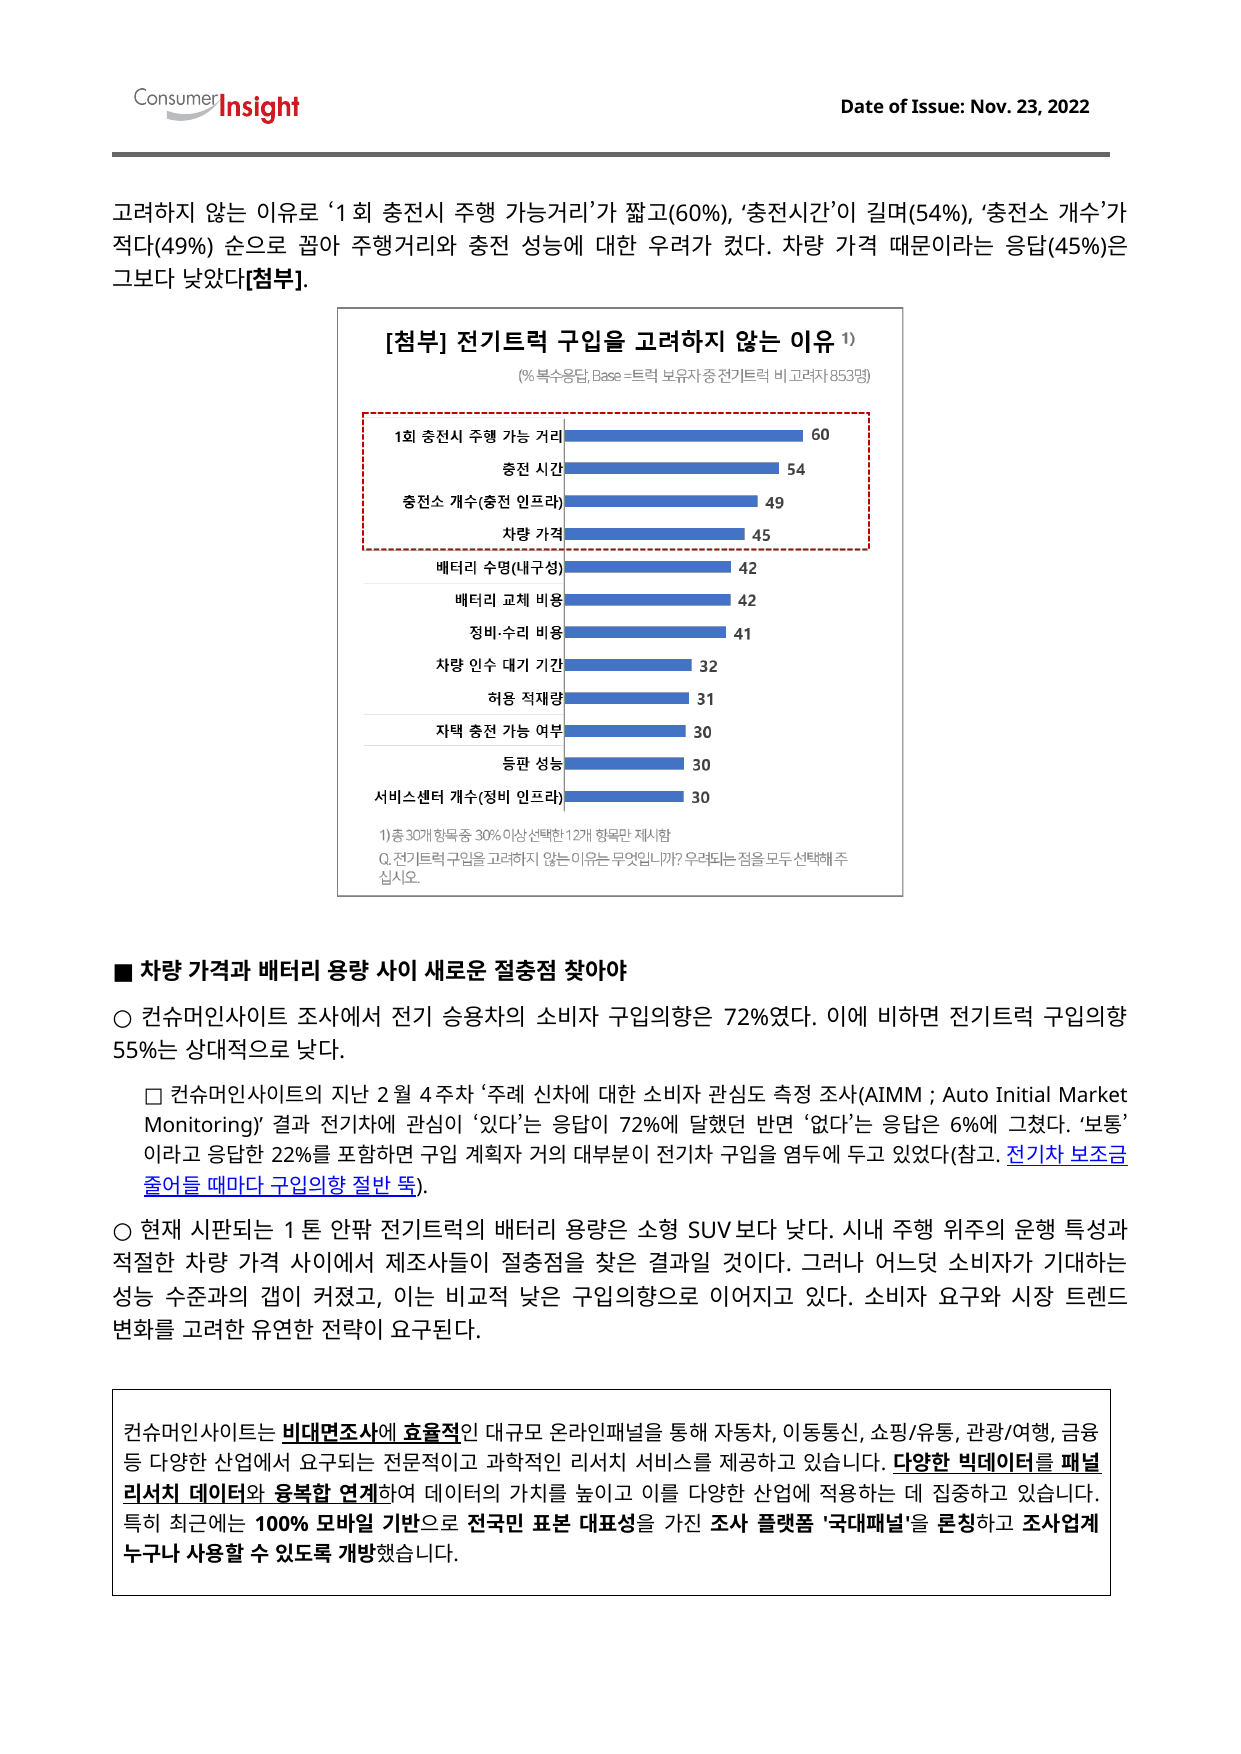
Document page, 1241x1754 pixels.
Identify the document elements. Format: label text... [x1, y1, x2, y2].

table_header 컨슈머인사이트는 비대면조사에 효율적인 대규모 온라인패널을 통해 자동차, 이동통신, 쇼핑/유통, 관광/여행, 금융 등 다양한 산업에서 요구되는 전문적이고 과학적인 리서치 서비스를 제공하고 있습니다. 다양한 빅데이터를 패널 리서치 데이터와 융복합 연계하여 데이터의 가치를 높이고 이를 다양한 산업에 적용하는 데 집중하고 있습니다. 특히 최근에는 100% 모바일 기반으로 전국민 표본 대표성을 가진 조사 플랫폼 '국대패널'을 론칭하고 조사업계 누구나 사용할 수 있도록 개방했습니다. [113, 1390, 1110, 1595]
text □ 컨슈머인사이트의 지난 2월 4주차 ‘주례 신차에 대한 소비자 관심도 측정 조사(AIMM ; Auto Initial Market Monitoring)’ 결과 전기차에 관심이 ‘있다’는 응답이 72%에 달했던 반면 ‘없다’는 응답은 6%에 그쳤다. ‘보통’이라고 응답한 22%를 포함하면 구입 계획자 거의 대부분이 전기차 구입을 염두에 두고 있었다(참고. 전기차 보조금 줄어들 때마다 구입의향 절반 뚝). [143, 1078, 1128, 1199]
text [112, 195, 1128, 295]
picture [134, 88, 300, 124]
text ■ 차량 가격과 배터리 용량 사이 새로운 절충점 찾아야 [112, 953, 1128, 986]
text ○ 컨슈머인사이트 조사에서 전기 승용차의 소비자 구입의향은 72%였다. 이에 비하면 전기트럭 구입의향 55%는 상대적으로 낮다. [112, 999, 1128, 1066]
picture [337, 307, 904, 897]
text ○ 현재 시판되는 1톤 안팎 전기트럭의 배터리 용량은 소형 SUV보다 낮다. 시내 주행 위주의 운행 특성과 적절한 차량 가격 사이에서 제조사들이 절충점을 찾은 결과일 것이다. 그러나 어느덧 소비자가 기대하는 성능 수준과의 갭이 커졌고, 이는 비교적 낮은 구입의향으로 이어지고 있다. 소비자 요구와 시장 트렌드 변화를 고려한 유연한 전략이 요구된다. [112, 1212, 1128, 1345]
